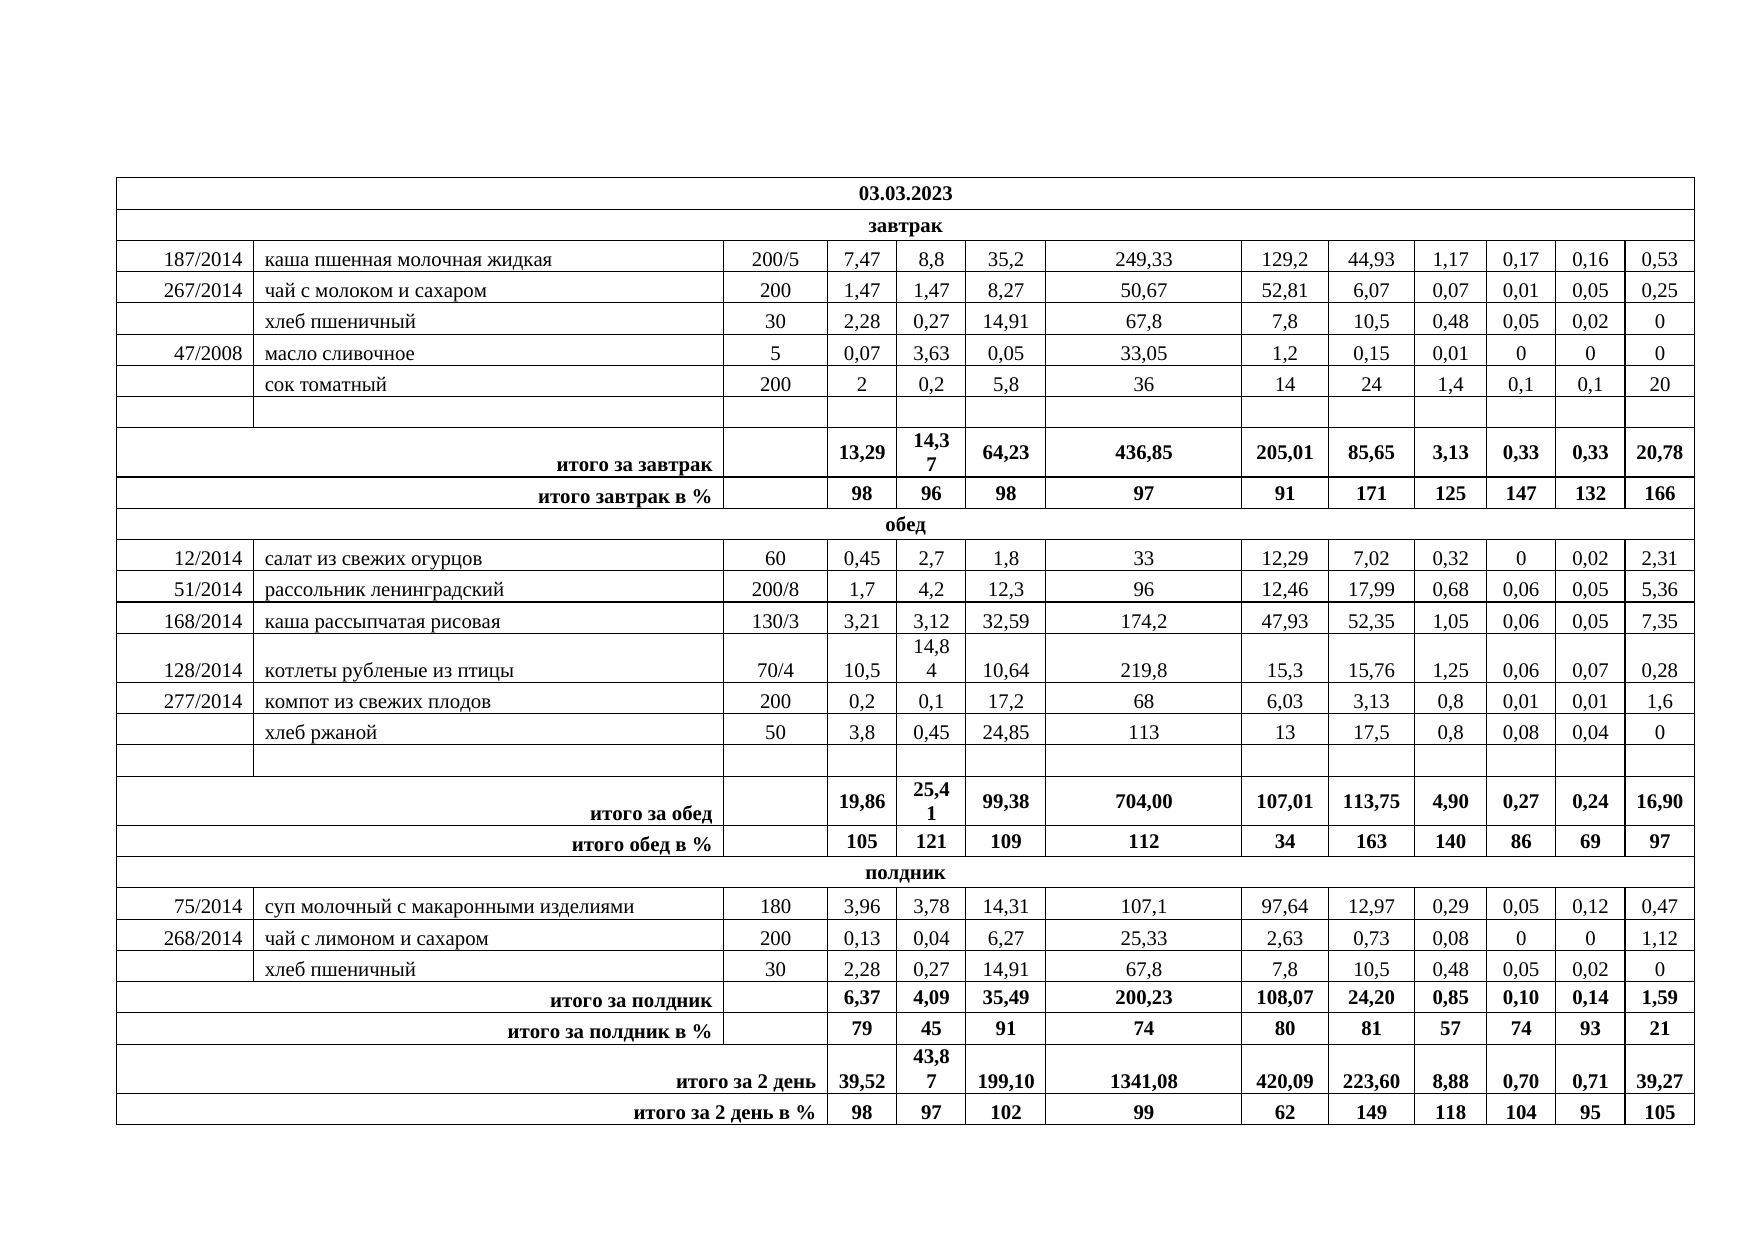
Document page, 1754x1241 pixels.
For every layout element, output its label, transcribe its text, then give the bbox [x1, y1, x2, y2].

table_cell 0,71 [1556, 1045, 1624, 1093]
table_cell [117, 366, 253, 396]
table_cell 24,20 [1329, 982, 1414, 1012]
table_cell 0,29 [1415, 888, 1486, 918]
table_cell 223,60 [1329, 1045, 1414, 1093]
table_cell 98 [966, 478, 1045, 508]
table_cell 97 [897, 1094, 965, 1124]
table_cell итого за обед [117, 777, 723, 825]
table_cell 39,27 [1626, 1045, 1694, 1093]
table_cell хлеб пшеничный [254, 303, 723, 333]
table_cell 0 [1626, 303, 1694, 333]
table_cell 0,47 [1626, 888, 1694, 918]
table_cell 200 [724, 366, 827, 396]
table_cell 85,65 [1329, 428, 1414, 476]
table_cell 0,07 [828, 335, 896, 365]
table_cell 5 [724, 335, 827, 365]
table_cell 98 [828, 1094, 896, 1124]
table_cell 1,6 [1626, 683, 1694, 713]
table_cell 95 [1556, 1094, 1624, 1124]
table_cell [828, 745, 896, 776]
table_cell сок томатный [254, 366, 723, 396]
table_cell 0,45 [828, 540, 896, 570]
table_cell 10,5 [1329, 951, 1414, 981]
table_cell 132 [1556, 478, 1624, 508]
table_cell 0,73 [1329, 920, 1414, 950]
table_cell 0,10 [1487, 982, 1555, 1012]
table_cell 200,23 [1046, 982, 1241, 1012]
table_cell 0,16 [1556, 241, 1624, 271]
table_cell 7,35 [1626, 603, 1694, 633]
table_cell 113,75 [1329, 777, 1414, 825]
table_cell 0,27 [1487, 777, 1555, 825]
table_cell 1,47 [897, 272, 965, 302]
table_cell 0,01 [1487, 272, 1555, 302]
table_cell 1341,08 [1046, 1045, 1241, 1093]
table_cell 2,31 [1626, 540, 1694, 570]
table_cell 0,05 [1556, 571, 1624, 601]
table_cell 1,05 [1415, 603, 1486, 633]
table_cell 3,78 [897, 888, 965, 918]
table_cell 35,49 [966, 982, 1045, 1012]
table_cell 21 [1626, 1013, 1694, 1043]
table_cell 2,28 [828, 303, 896, 333]
table_cell 19,86 [828, 777, 896, 825]
table_cell 2 [828, 366, 896, 396]
table_cell 10,5 [828, 634, 896, 682]
table_cell [724, 777, 827, 825]
table_cell 1,7 [828, 571, 896, 601]
table_cell итого за завтрак [117, 428, 723, 476]
table_cell 57 [1415, 1013, 1486, 1043]
table_cell 200 [724, 920, 827, 950]
table_cell 79 [828, 1013, 896, 1043]
table_cell 16,90 [1626, 777, 1694, 825]
table_cell 0,45 [897, 714, 965, 744]
table_cell 105 [1626, 1094, 1694, 1124]
table_cell 163 [1329, 826, 1414, 856]
table_cell 0,13 [828, 920, 896, 950]
table_cell [1242, 397, 1328, 427]
table_cell 98 [828, 478, 896, 508]
table_cell 20,78 [1626, 428, 1694, 476]
table_cell полдник [117, 857, 1694, 887]
table_cell 0,70 [1487, 1045, 1555, 1093]
table_cell завтрак [117, 210, 1694, 240]
table_cell 0,05 [1487, 888, 1555, 918]
table_cell 105 [828, 826, 896, 856]
table_cell 0,05 [1487, 951, 1555, 981]
table_cell каша рассыпчатая рисовая [254, 603, 723, 633]
table_cell 0,48 [1415, 951, 1486, 981]
table_cell 171 [1329, 478, 1414, 508]
table_cell 2,28 [828, 951, 896, 981]
table_cell 14 [1242, 366, 1328, 396]
table_cell 2,63 [1242, 920, 1328, 950]
table_cell 0,05 [1556, 272, 1624, 302]
table_cell 0,8 [1415, 714, 1486, 744]
table_cell 0,48 [1415, 303, 1486, 333]
table_cell [117, 714, 253, 744]
table_cell 0,07 [1556, 634, 1624, 682]
table_cell 15,3 [1242, 634, 1328, 682]
table_cell 33 [1046, 540, 1241, 570]
table_cell 45 [897, 1013, 965, 1043]
table_cell 125 [1415, 478, 1486, 508]
table_cell 219,8 [1046, 634, 1241, 682]
table_cell [966, 745, 1045, 776]
table_cell 3,13 [1329, 683, 1414, 713]
table_cell 104 [1487, 1094, 1555, 1124]
table_cell 6,37 [828, 982, 896, 1012]
table_cell [724, 982, 827, 1012]
table_cell 436,85 [1046, 428, 1241, 476]
table_cell 44,93 [1329, 241, 1414, 271]
table_cell 24,85 [966, 714, 1045, 744]
table_cell 97 [1626, 826, 1694, 856]
table_cell 12,29 [1242, 540, 1328, 570]
table_cell 50,67 [1046, 272, 1241, 302]
table_cell 5,8 [966, 366, 1045, 396]
table_cell 60 [724, 540, 827, 570]
table_cell 0,06 [1487, 634, 1555, 682]
table_cell 70/4 [724, 634, 827, 682]
table_cell 0,27 [897, 303, 965, 333]
table_cell 0,01 [1487, 683, 1555, 713]
table_cell итого за полдник [117, 982, 723, 1012]
table_cell 10,5 [1329, 303, 1414, 333]
table_cell 10,64 [966, 634, 1045, 682]
table_cell рассольник ленинградский [254, 571, 723, 601]
table_cell 0,8 [1415, 683, 1486, 713]
table_cell 64,23 [966, 428, 1045, 476]
table_cell [724, 826, 827, 856]
table_cell 107,01 [1242, 777, 1328, 825]
table_cell 0,33 [1487, 428, 1555, 476]
table_cell 140 [1415, 826, 1486, 856]
table_cell 36 [1046, 366, 1241, 396]
table_cell 147 [1487, 478, 1555, 508]
table_cell 7,8 [1242, 951, 1328, 981]
table_cell 0,15 [1329, 335, 1414, 365]
table_cell салат из свежих огурцов [254, 540, 723, 570]
table_cell чай с лимоном и сахаром [254, 920, 723, 950]
table_cell 129,2 [1242, 241, 1328, 271]
table_cell 0,02 [1556, 303, 1624, 333]
table_cell 93 [1556, 1013, 1624, 1043]
table_cell 96 [897, 478, 965, 508]
table_cell [117, 745, 253, 776]
table_cell 81 [1329, 1013, 1414, 1043]
table_cell 68 [1046, 683, 1241, 713]
table_cell 1,4 [1415, 366, 1486, 396]
table_cell [1415, 397, 1486, 427]
table_cell суп молочный с макаронными изделиями [254, 888, 723, 918]
table_cell 12/2014 [117, 540, 253, 570]
table_cell 14,91 [966, 303, 1045, 333]
table_cell 0,08 [1487, 714, 1555, 744]
table_cell 200 [724, 683, 827, 713]
table_cell 0 [1487, 920, 1555, 950]
table_cell итого за 2 день [117, 1045, 827, 1093]
table_cell 0,04 [1556, 714, 1624, 744]
table_cell 0,1 [1487, 366, 1555, 396]
table_cell итого завтрак в % [117, 478, 723, 508]
table_cell 0,32 [1415, 540, 1486, 570]
table_cell [724, 428, 827, 476]
table_cell 1,47 [828, 272, 896, 302]
table_cell 2,7 [897, 540, 965, 570]
table_cell [1046, 745, 1241, 776]
table_cell 47/2008 [117, 335, 253, 365]
table_cell [1329, 397, 1414, 427]
table_cell 14,84 [897, 634, 965, 682]
table_cell 17,2 [966, 683, 1045, 713]
table_cell 75/2014 [117, 888, 253, 918]
table_cell 0,04 [897, 920, 965, 950]
table_cell 14,91 [966, 951, 1045, 981]
table_cell 109 [966, 826, 1045, 856]
table_cell 6,27 [966, 920, 1045, 950]
table_cell 0,08 [1415, 920, 1486, 950]
table_cell хлеб пшеничный [254, 951, 723, 981]
table_cell 149 [1329, 1094, 1414, 1124]
table_cell 249,33 [1046, 241, 1241, 271]
table_cell 35,2 [966, 241, 1045, 271]
table_cell 113 [1046, 714, 1241, 744]
table_cell 99 [1046, 1094, 1241, 1124]
table_cell 108,07 [1242, 982, 1328, 1012]
table_cell 0 [1487, 540, 1555, 570]
table_cell 0,05 [1556, 603, 1624, 633]
table_cell 25,41 [897, 777, 965, 825]
table_cell 13 [1242, 714, 1328, 744]
table_cell 0,01 [1415, 335, 1486, 365]
table_cell 128/2014 [117, 634, 253, 682]
table_cell 0,68 [1415, 571, 1486, 601]
table_cell 0,33 [1556, 428, 1624, 476]
table_cell [1487, 745, 1555, 776]
table_cell 24 [1329, 366, 1414, 396]
table_cell 112 [1046, 826, 1241, 856]
table_cell 3,96 [828, 888, 896, 918]
table_cell 205,01 [1242, 428, 1328, 476]
table_cell 74 [1046, 1013, 1241, 1043]
table_cell 0,05 [1487, 303, 1555, 333]
table_cell 47,93 [1242, 603, 1328, 633]
table_cell 0,1 [1556, 366, 1624, 396]
table_cell 12,97 [1329, 888, 1414, 918]
table_cell 8,88 [1415, 1045, 1486, 1093]
table_cell 3,21 [828, 603, 896, 633]
table_cell 39,52 [828, 1045, 896, 1093]
table_cell 0 [1626, 951, 1694, 981]
table_cell итого за 2 день в % [117, 1094, 827, 1124]
table_cell 97 [1046, 478, 1241, 508]
table_cell [1415, 745, 1486, 776]
table_cell 3,12 [897, 603, 965, 633]
table_cell [117, 951, 253, 981]
table_cell 74 [1487, 1013, 1555, 1043]
table_cell 17,5 [1329, 714, 1414, 744]
table_cell 12,3 [966, 571, 1045, 601]
table_cell 0,25 [1626, 272, 1694, 302]
table_cell 4,09 [897, 982, 965, 1012]
table_cell 0,07 [1415, 272, 1486, 302]
table_cell 121 [897, 826, 965, 856]
table_cell [724, 1013, 827, 1043]
table_cell 96 [1046, 571, 1241, 601]
table_cell 0,53 [1626, 241, 1694, 271]
table_cell 25,33 [1046, 920, 1241, 950]
table_cell 52,35 [1329, 603, 1414, 633]
table_cell 34 [1242, 826, 1328, 856]
table_cell 166 [1626, 478, 1694, 508]
table_cell 4,90 [1415, 777, 1486, 825]
table_cell 0,27 [897, 951, 965, 981]
table_cell 32,59 [966, 603, 1045, 633]
table_cell 51/2014 [117, 571, 253, 601]
table_cell [897, 397, 965, 427]
table_cell 7,47 [828, 241, 896, 271]
table_cell 0 [1556, 920, 1624, 950]
table_cell 1,17 [1415, 241, 1486, 271]
table_cell 0,02 [1556, 540, 1624, 570]
table_cell 6,07 [1329, 272, 1414, 302]
table_cell 199,10 [966, 1045, 1045, 1093]
table_cell 3,8 [828, 714, 896, 744]
table_cell 174,2 [1046, 603, 1241, 633]
table_cell 5,36 [1626, 571, 1694, 601]
table_cell 67,8 [1046, 303, 1241, 333]
table_cell [1626, 745, 1694, 776]
table_cell 0,28 [1626, 634, 1694, 682]
table_cell [117, 303, 253, 333]
table_cell чай с молоком и сахаром [254, 272, 723, 302]
table_cell 7,02 [1329, 540, 1414, 570]
table_cell котлеты рубленые из птицы [254, 634, 723, 682]
table_cell [1242, 745, 1328, 776]
table_cell 14,37 [897, 428, 965, 476]
table_cell 17,99 [1329, 571, 1414, 601]
table_cell итого обед в % [117, 826, 723, 856]
table_cell 187/2014 [117, 241, 253, 271]
table_cell 7,8 [1242, 303, 1328, 333]
table_cell [1329, 745, 1414, 776]
table_cell компот из свежих плодов [254, 683, 723, 713]
table_cell 0 [1626, 335, 1694, 365]
table_cell обед [117, 509, 1694, 539]
table_cell 6,03 [1242, 683, 1328, 713]
table_cell 91 [1242, 478, 1328, 508]
table_cell 12,46 [1242, 571, 1328, 601]
table_cell 30 [724, 303, 827, 333]
table_cell 50 [724, 714, 827, 744]
table_cell [724, 397, 827, 427]
table_cell 14,31 [966, 888, 1045, 918]
table_cell 0,14 [1556, 982, 1624, 1012]
table_cell 69 [1556, 826, 1624, 856]
table_cell 0,02 [1556, 951, 1624, 981]
table_cell 1,2 [1242, 335, 1328, 365]
table_cell 30 [724, 951, 827, 981]
table_cell 268/2014 [117, 920, 253, 950]
table_cell 0,01 [1556, 683, 1624, 713]
table_cell [724, 478, 827, 508]
table_cell 1,8 [966, 540, 1045, 570]
table_cell [1487, 397, 1555, 427]
table_cell [1556, 397, 1624, 427]
table_cell 0,05 [966, 335, 1045, 365]
table_cell 0,1 [897, 683, 965, 713]
table_cell 33,05 [1046, 335, 1241, 365]
table_cell 67,8 [1046, 951, 1241, 981]
table_cell 0 [1626, 714, 1694, 744]
table_cell 0,06 [1487, 603, 1555, 633]
table_cell 267/2014 [117, 272, 253, 302]
table_cell итого за полдник в % [117, 1013, 723, 1043]
table_cell хлеб ржаной [254, 714, 723, 744]
table_cell 0,17 [1487, 241, 1555, 271]
table_cell 0,12 [1556, 888, 1624, 918]
table_cell 99,38 [966, 777, 1045, 825]
table_cell 52,81 [1242, 272, 1328, 302]
table_cell [966, 397, 1045, 427]
table_cell [828, 397, 896, 427]
table_cell 8,8 [897, 241, 965, 271]
table_cell 62 [1242, 1094, 1328, 1124]
table_cell 0,2 [897, 366, 965, 396]
table_cell 43,87 [897, 1045, 965, 1093]
table_cell 180 [724, 888, 827, 918]
table_cell 704,00 [1046, 777, 1241, 825]
table_cell 97,64 [1242, 888, 1328, 918]
table_cell 20 [1626, 366, 1694, 396]
table_cell 3,13 [1415, 428, 1486, 476]
table_cell 0,2 [828, 683, 896, 713]
table_cell 13,29 [828, 428, 896, 476]
table_cell 1,25 [1415, 634, 1486, 682]
table_cell 15,76 [1329, 634, 1414, 682]
table_cell 130/3 [724, 603, 827, 633]
table_cell 102 [966, 1094, 1045, 1124]
table_cell [254, 745, 723, 776]
table_cell 118 [1415, 1094, 1486, 1124]
table_cell 0,85 [1415, 982, 1486, 1012]
table_cell 8,27 [966, 272, 1045, 302]
table_cell 1,59 [1626, 982, 1694, 1012]
table_cell 200/5 [724, 241, 827, 271]
table_cell [897, 745, 965, 776]
table_cell [1556, 745, 1624, 776]
table_cell 200/8 [724, 571, 827, 601]
table_cell 91 [966, 1013, 1045, 1043]
table_cell 277/2014 [117, 683, 253, 713]
table_cell 80 [1242, 1013, 1328, 1043]
table_cell 0 [1556, 335, 1624, 365]
table_cell [254, 397, 723, 427]
table_cell [117, 397, 253, 427]
table_cell 0 [1487, 335, 1555, 365]
table_cell 0,24 [1556, 777, 1624, 825]
table_cell 4,2 [897, 571, 965, 601]
table_cell 86 [1487, 826, 1555, 856]
table_cell масло сливочное [254, 335, 723, 365]
table_cell 1,12 [1626, 920, 1694, 950]
table_cell 107,1 [1046, 888, 1241, 918]
table_cell [724, 745, 827, 776]
table_cell 0,06 [1487, 571, 1555, 601]
table_header 03.03.2023 [117, 178, 1694, 208]
table_cell каша пшенная молочная жидкая [254, 241, 723, 271]
table_cell [1046, 397, 1241, 427]
table_cell [1626, 397, 1694, 427]
table_cell 3,63 [897, 335, 965, 365]
table_cell 200 [724, 272, 827, 302]
table_cell 420,09 [1242, 1045, 1328, 1093]
table_cell 168/2014 [117, 603, 253, 633]
